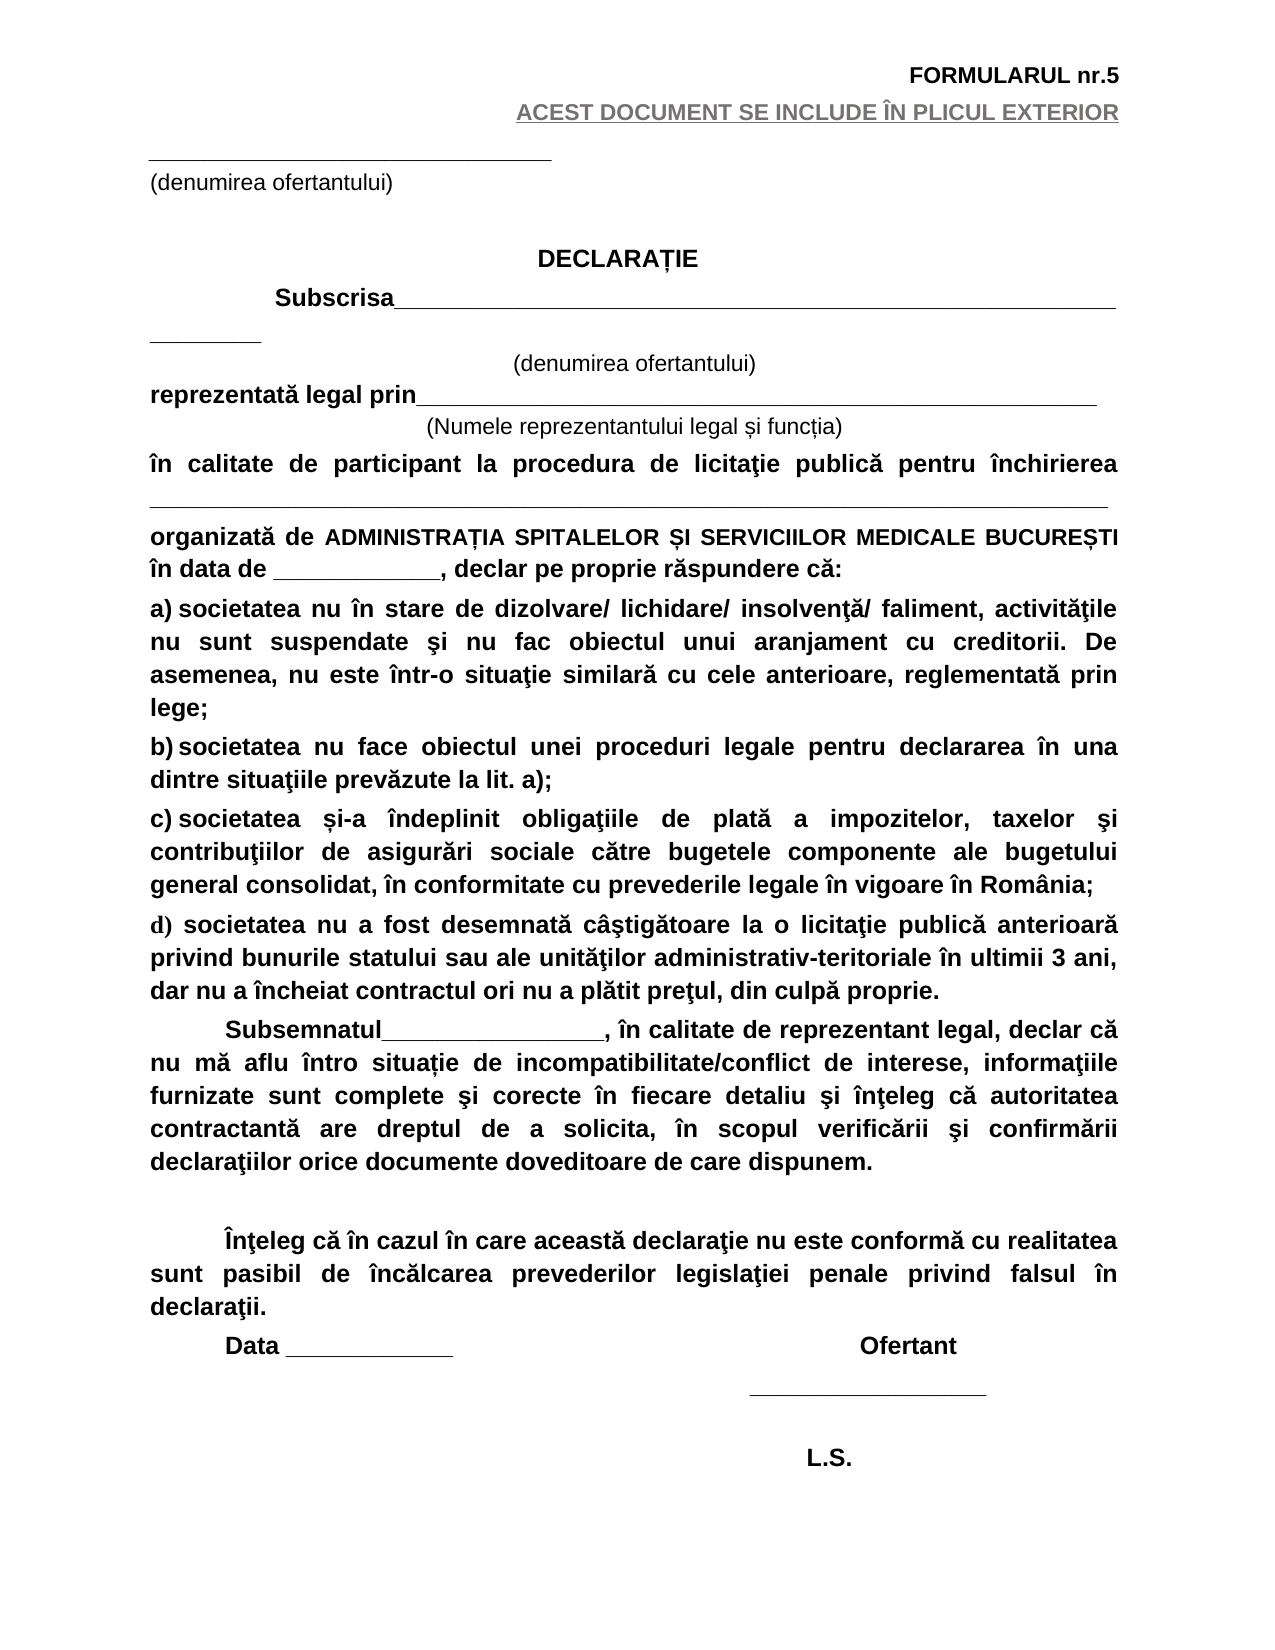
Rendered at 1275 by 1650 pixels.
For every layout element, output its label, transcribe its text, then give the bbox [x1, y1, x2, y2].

text b) societatea nu face obiectul unei proceduri legale pentru declararea în una dintre situaţiile prevăzute la lit. a); [150, 732, 1119, 794]
text c) societatea și-a îndeplinit obligaţiile de plată a impozitelor, taxelor şi contribuţiilor de asigurări sociale către bugetele componente ale bugetului general consolidat, în conformitate cu prevederile legale în vigoare în România; [150, 804, 1119, 899]
text reprezentată legal prin_________________________________________________ [150, 380, 1119, 408]
text d) societatea nu a fost desemnată câştigătoare la o licitaţie publică anterioară privind bunurile statului sau ale unităţilor administrativ-teritoriale în ultimii 3 ani, dar nu a încheiat contractul ori nu a plătit preţul, din culpă proprie. [150, 910, 1119, 1005]
text (denumirea ofertantului) [150, 349, 1119, 376]
text organizată de ADMINISTRAȚIA SPITALELOR ȘI SERVICIILOR MEDICALE BUCUREȘTI în data de ____________, declar pe proprie răspundere că: [150, 521, 1119, 583]
text Subscrisa____________________________________________________________ [150, 283, 1119, 345]
text _____________________________ [150, 135, 1119, 164]
text în calitate de participant la procedura de licitaţie publică pentru închirierea _____________________________________________________________________ [150, 449, 1119, 511]
text a) societatea nu în stare de dizolvare/ lichidare/ insolvenţă/ faliment, activităţile nu sunt suspendate şi nu fac obiectul unui aranjament cu creditorii. De asemenea, nu este într-o situaţie similară cu cele anterioare, reglementată prin lege; [150, 594, 1119, 722]
text _________________ [150, 1370, 1119, 1432]
text Înţeleg că în cazul în care această declaraţie nu este conformă cu realitatea sunt pasibil de încălcarea prevederilor legislaţiei penale privind falsul în declaraţii. [150, 1226, 1119, 1321]
text Subsemnatul________________, în calitate de reprezentant legal, declar că nu mă aflu întro situație de incompatibilitate/conflict de interese, informaţiile furnizate sunt complete şi corecte în fiecare detaliu şi înţeleg că autoritatea contractantă are dreptul de a solicita, în scopul verificării şi confirmării declaraţiilor orice documente doveditoare de care dispunem. [150, 1015, 1119, 1176]
text FORMULARUL nr.5 [150, 62, 1119, 89]
text (Numele reprezentantului legal și funcția) [150, 413, 1119, 439]
text DECLARAȚIE [150, 244, 1119, 273]
text L.S. [150, 1443, 1119, 1471]
text (denumirea ofertantului) [150, 168, 1119, 195]
text ACEST DOCUMENT SE INCLUDE ÎN PLICUL EXTERIOR [150, 99, 1119, 125]
text Data ____________ Ofertant [225, 1331, 1119, 1360]
